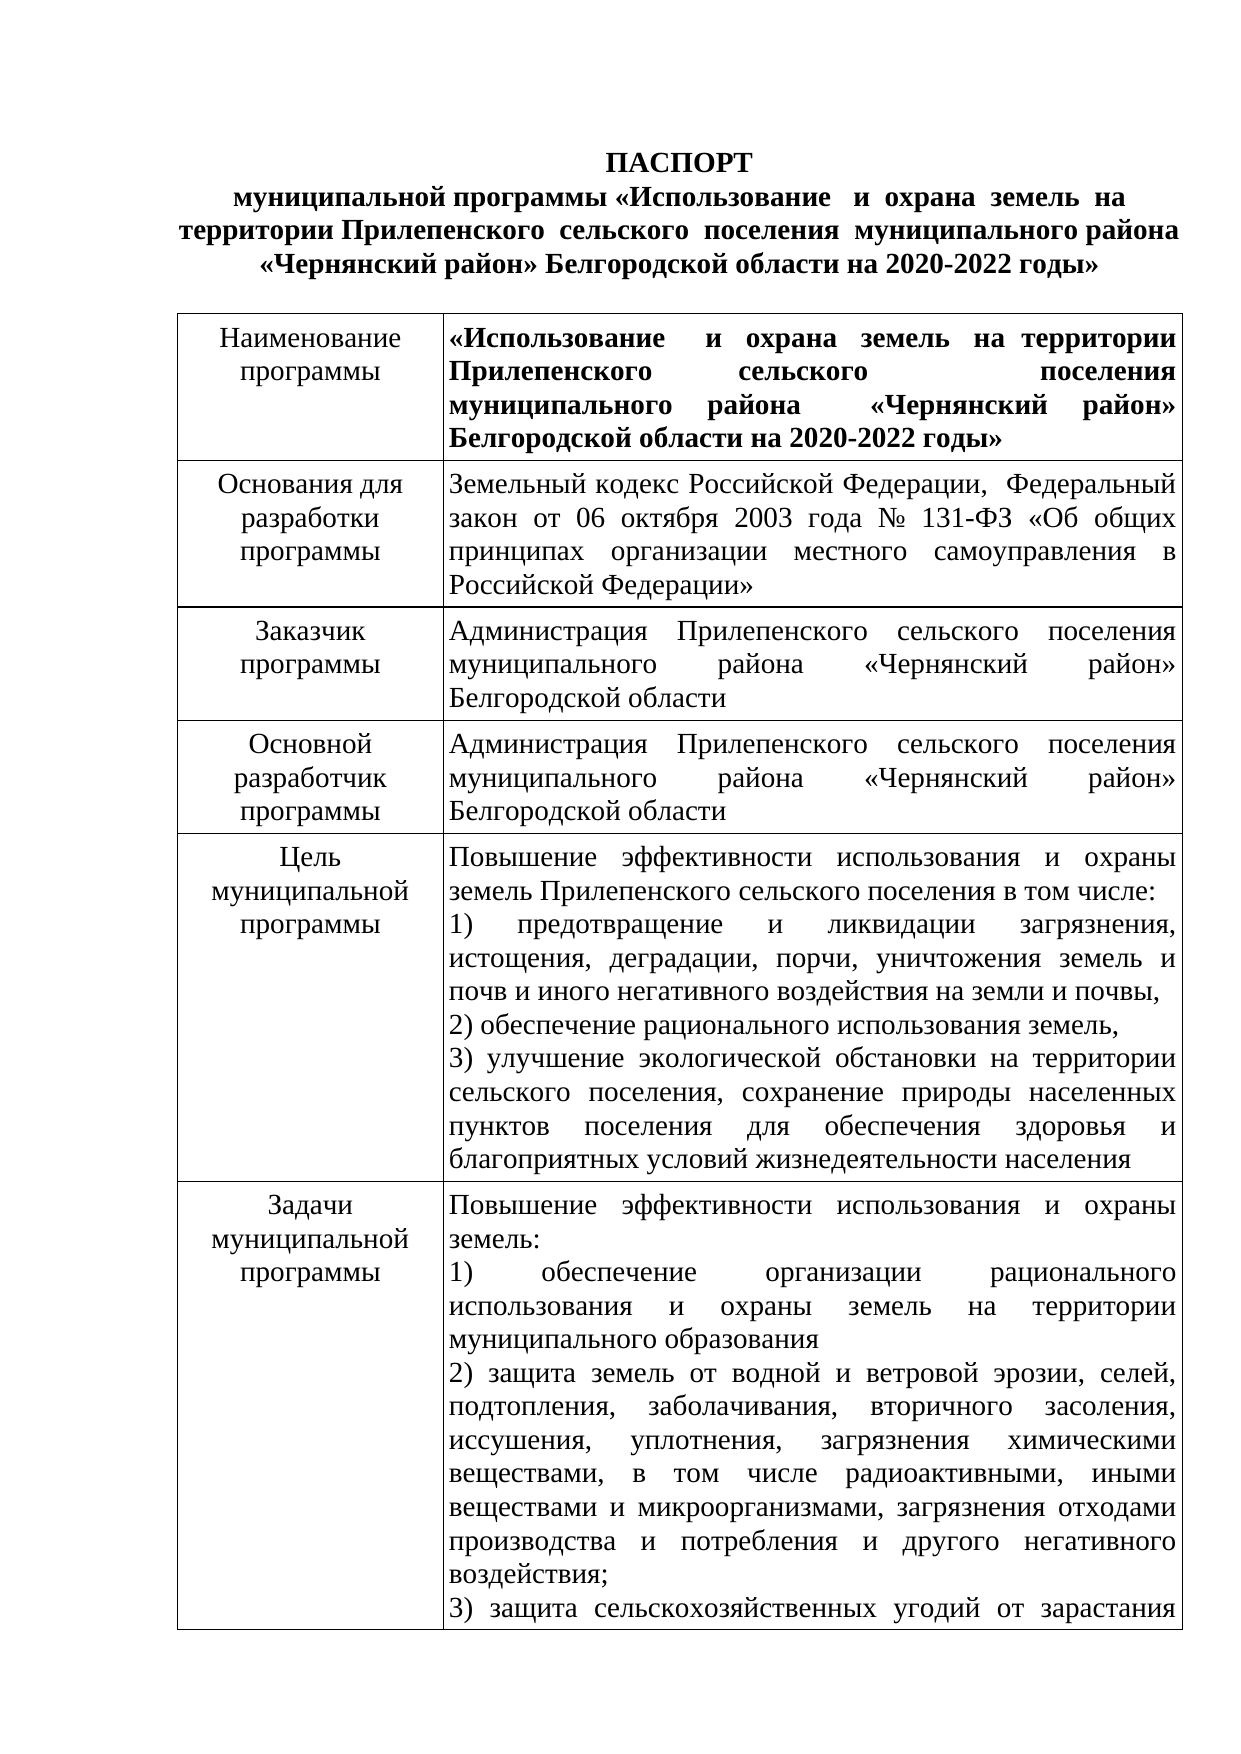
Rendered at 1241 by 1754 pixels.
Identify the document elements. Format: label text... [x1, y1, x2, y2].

text муниципальной программы «Использование и охрана земель на территории Прилепенского сельского поселения муниципального района «Чернянский район» Белгородской области на 2020-2022 годы» [177, 179, 1181, 279]
table_cell Основания для разработки программы [178, 461, 443, 606]
table_header Наименование программы [178, 314, 443, 460]
table_cell Земельный кодекс Российской Федерации, Федеральный закон от 06 октября 2003 года № 131-ФЗ «Об общих принципах организации местного самоуправления в Российской Федерации» [444, 461, 1182, 606]
table_cell Администрация Прилепенского сельского поселения муниципального района «Чернянский район» Белгородской области [444, 721, 1182, 833]
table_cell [444, 1182, 1182, 1629]
table_header «Использование и охрана земель на территории Прилепенского сельского поселения муниципального района «Чернянский район» Белгородской области на 2020-2022 годы» [444, 314, 1182, 460]
table_cell Администрация Прилепенского сельского поселения муниципального района «Чернянский район» Белгородской области [444, 608, 1182, 719]
table_cell Повышение эффективности использования и охраны земель Прилепенского сельского поселения в том числе: 1) предотвращение и ликвидации загрязнения, истощения, деградации, порчи, уничтожения земель и почв и иного негативного воздействия на земли и почвы, 2) обеспечение рационального использования земель, 3) улучшение экологической обстановки на территории сельского поселения, сохранение природы населенных пунктов поселения для обеспечения здоровья и благоприятных условий жизнедеятельности населения [444, 834, 1182, 1181]
table_cell Заказчик программы [178, 608, 443, 719]
table_cell Цель муниципальной программы [178, 834, 443, 1181]
text ПАСПОРТ [177, 145, 1181, 179]
table_cell Основной разработчик программы [178, 721, 443, 833]
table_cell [178, 1182, 443, 1629]
